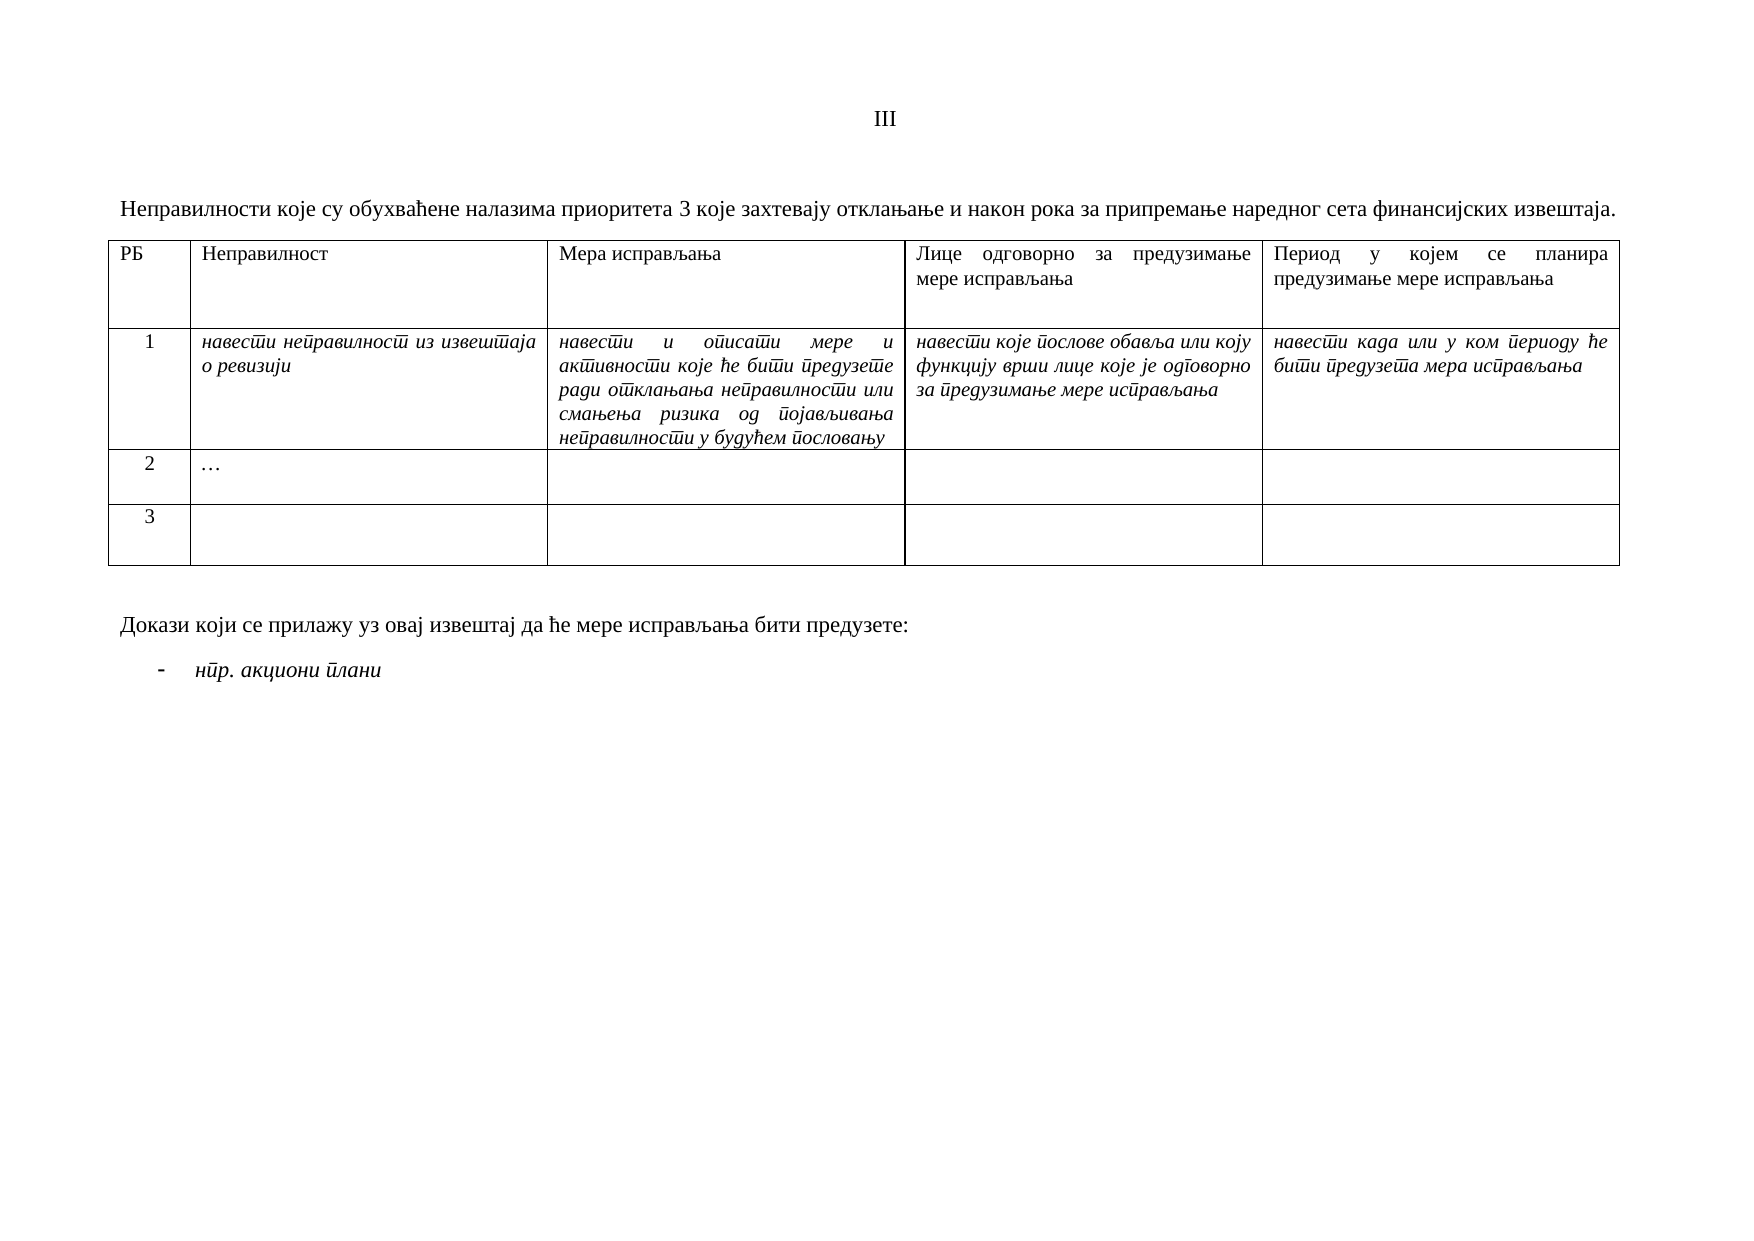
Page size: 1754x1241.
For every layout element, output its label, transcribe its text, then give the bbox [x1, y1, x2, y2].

table_cell навести неправилност из извештаја о ревизији [191, 329, 547, 449]
table_cell [548, 450, 904, 503]
text Докази који се прилажу уз овај извештај да ће мере исправљања бити предузете: [120, 611, 1650, 637]
table_cell навести када или у ком периоду ће бити предузета мера исправљања [1263, 329, 1619, 449]
table_header Неправилност [191, 241, 547, 328]
table_header РБ [109, 241, 190, 328]
table_cell 2 [109, 450, 190, 503]
text Неправилности које су обухваћене налазима приоритета 3 које захтевају отклањање и након рока за припремање наредног сета финансијских извештаја. [120, 195, 1650, 222]
text III [120, 105, 1650, 131]
table_header Период у којем се планира предузимање мере исправљања [1263, 241, 1619, 328]
list нпр. акциони плани [157, 656, 1650, 682]
table_cell [906, 450, 1262, 503]
table_cell навести и описати мере и активности које ће бити предузете ради отклањања неправилности или смањења ризика од појављивања неправилности у будућем пословању [548, 329, 904, 449]
table_cell [548, 505, 904, 564]
table_cell [191, 505, 547, 564]
table_cell [906, 505, 1262, 564]
table_cell навести које послове обавља или коју функцију врши лице које је одговорно за предузимање мере исправљања [906, 329, 1262, 449]
table_header Лице одговорно за предузимање мере исправљања [906, 241, 1262, 328]
table_header Мера исправљања [548, 241, 904, 328]
table_cell [1263, 450, 1619, 503]
table_cell [1263, 505, 1619, 564]
table_cell 3 [109, 505, 190, 564]
table_cell … [191, 450, 547, 503]
table_cell 1 [109, 329, 190, 449]
